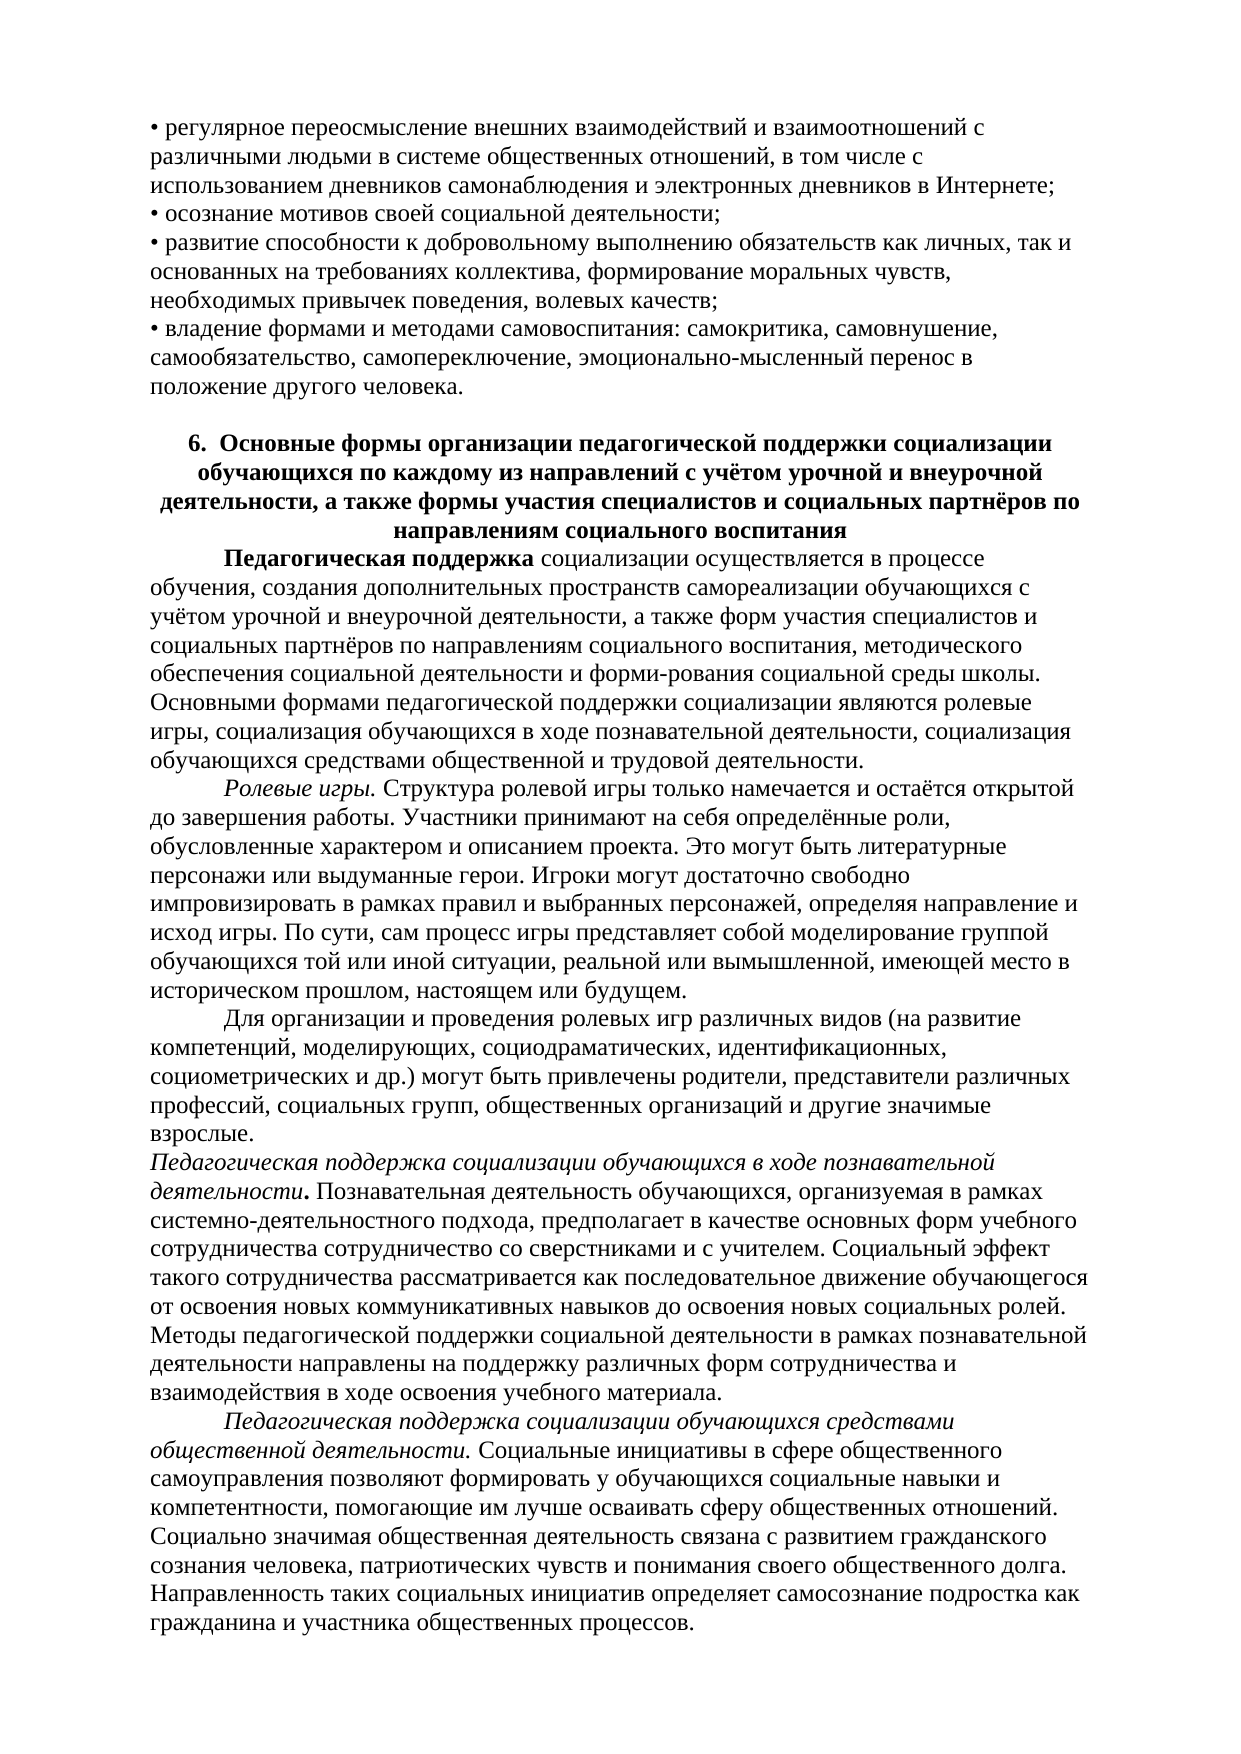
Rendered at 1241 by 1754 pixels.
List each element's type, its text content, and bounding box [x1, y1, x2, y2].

text Для организации и проведения ролевых игр различных видов (на развитие компетенций, моделирующих, социодраматических, идентификационных, социометрических и др.) могут быть привлечены родители, представители различных профессий, социальных групп, общественных организаций и другие значимые взрослые. [150, 1003, 1090, 1147]
text Педагогическая поддержка социализации обучающихся средствами общественной деятельности. Социальные инициативы в сфере общественного самоуправления позволяют формировать у обучающихся социальные навыки и компетентности, помогающие им лучше осваивать сферу общественных отношений. Социально значимая общественная деятельность связана с развитием гражданского сознания человека, патриотических чувств и понимания своего общественного долга. Направленность таких социальных инициатив определяет самосознание подростка как гражданина и участника общественных процессов. [150, 1406, 1090, 1636]
text Педагогическая поддержка социализации обучающихся в ходе познавательной деятельности. Познавательная деятельность обучающихся, организуемая в рамках системно-деятельностного подхода, предполагает в качестве основных форм учебного сотрудничества сотрудничество со сверстниками и с учителем. Социальный эффект такого сотрудничества рассматривается как последовательное движение обучающегося от освоения новых коммуникативных навыков до освоения новых социальных ролей. Методы педагогической поддержки социальной деятельности в рамках познавательной деятельности направлены на поддержку различных форм сотрудничества и взаимодействия в ходе освоения учебного материала. [150, 1147, 1090, 1406]
text • владение формами и методами самовоспитания: самокритика, самовнушение, самообязательство, самопереключение, эмоционально-мысленный перенос в положение другого человека. [150, 313, 1090, 400]
text • осознание мотивов своей социальной деятельности; [150, 198, 1090, 227]
text 6. Основные формы организации педагогической поддержки социализации обучающихся по каждому из направлений с учётом урочной и внеурочной деятельности, а также формы участия специалистов и социальных партнёров по направлениям социального воспитания [150, 428, 1090, 543]
text Педагогическая поддержка социализации осуществляется в процессе обучения, создания дополнительных пространств самореализации обучающихся с учётом урочной и внеурочной деятельности, а также форм участия специалистов и социальных партнёров по направлениям социального воспитания, методического обеспечения социальной деятельности и форми-рования социальной среды школы. Основными формами педагогической поддержки социализации являются ролевые игры, социализация обучающихся в ходе познавательной деятельности, социализация обучающихся средствами общественной и трудовой деятельности. [150, 543, 1090, 773]
text Ролевые игры. Структура ролевой игры только намечается и остаётся открытой до завершения работы. Участники принимают на себя определённые роли, обусловленные характером и описанием проекта. Это могут быть литературные персонажи или выдуманные герои. Игроки могут достаточно свободно импровизировать в рамках правил и выбранных персонажей, определяя направление и исход игры. По сути, сам процесс игры представляет собой моделирование группой обучающихся той или иной ситуации, реальной или вымышленной, имеющей место в историческом прошлом, настоящем или будущем. [150, 773, 1090, 1003]
text • регулярное переосмысление внешних взаимодействий и взаимоотношений с различными людьми в системе общественных отношений, в том числе с использованием дневников самонаблюдения и электронных дневников в Интернете; [150, 112, 1090, 198]
text • развитие способности к добровольному выполнению обязательств как личных, так и основанных на требованиях коллектива, формирование моральных чувств, необходимых привычек поведения, волевых качеств; [150, 227, 1090, 313]
